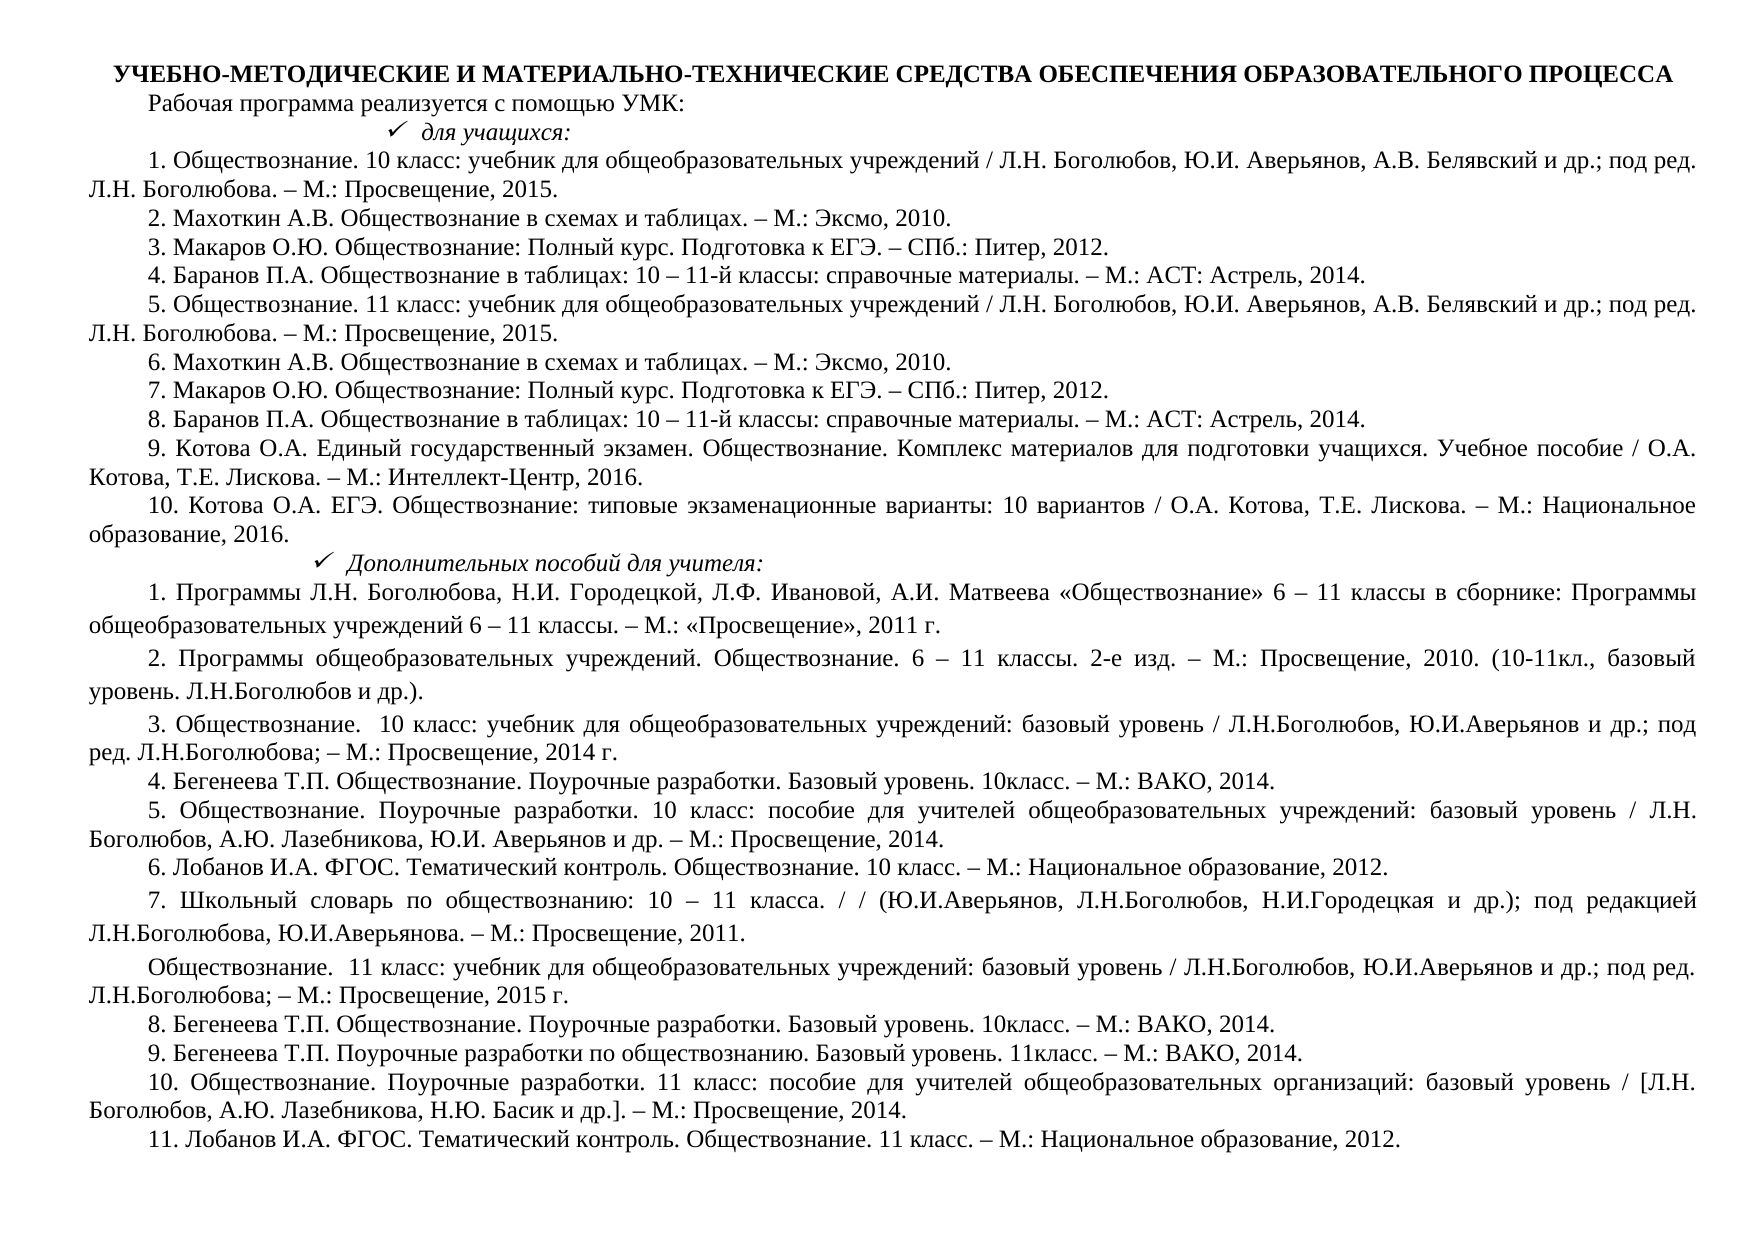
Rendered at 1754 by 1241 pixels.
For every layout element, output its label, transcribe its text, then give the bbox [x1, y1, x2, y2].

text 4. Баранов П.А. Обществознание в таблицах: 10 – 11-й классы: справочные материалы. – М.: АСТ: Астрель, 2014. [89, 260, 1698, 289]
text 10. Котова О.А. ЕГЭ. Обществознание: типовые экзаменационные варианты: 10 вариантов / О.А. Котова, Т.Е. Лискова. – М.: Национальное образование, 2016. [89, 490, 1698, 548]
text 1. Обществознание. 10 класс: учебник для общеобразовательных учреждений / Л.Н. Боголюбов, Ю.И. Аверьянов, А.В. Белявский и др.; под ред. Л.Н. Боголюбова. – М.: Просвещение, 2015. [89, 145, 1698, 203]
text 5. Обществознание. Поурочные разработки. 10 класс: пособие для учителей общеобразовательных учреждений: базовый уровень / Л.Н. Боголюбов, А.Ю. Лазебникова, Ю.И. Аверьянов и др. – М.: Просвещение, 2014. [89, 795, 1698, 852]
text Обществознание. 11 класс: учебник для общеобразовательных учреждений: базовый уровень / Л.Н.Боголюбов, Ю.И.Аверьянов и др.; под ред. Л.Н.Боголюбова; – М.: Просвещение, . [89, 952, 1698, 1009]
text 11. Лобанов И.А. ФГОС. Тематический контроль. Обществознание. 11 класс. – М.: Национальное образование, 2012. [89, 1124, 1698, 1153]
text 1. Программы Л.Н. Боголюбова, Н.И. Городецкой, Л.Ф. Ивановой, А.И. Матвеева «Обществознание» 6 – 11 классы в сборнике: Программы общеобразовательных учреждений 6 – 11 классы. – М.: «Просвещение», . [89, 577, 1698, 638]
text 6. Лобанов И.А. ФГОС. Тематический контроль. Обществознание. 10 класс. – М.: Национальное образование, 2012. [89, 852, 1698, 881]
text 8. Бегенеева Т.П. Обществознание. Поурочные разработки. Базовый уровень. 10класс. – М.: ВАКО, 2014. [89, 1009, 1698, 1038]
text 9. Котова О.А. Единый государственный экзамен. Обществознание. Комплекс материалов для подготовки учащихся. Учебное пособие / О.А. Котова, Т.Е. Лискова. – М.: Интеллект-Центр, 2016. [89, 433, 1698, 490]
text 4. Бегенеева Т.П. Обществознание. Поурочные разработки. Базовый уровень. 10класс. – М.: ВАКО, 2014. [89, 766, 1698, 795]
text 8. Баранов П.А. Обществознание в таблицах: 10 – 11-й классы: справочные материалы. – М.: АСТ: Астрель, 2014. [89, 404, 1698, 433]
text 5. Обществознание. 11 класс: учебник для общеобразовательных учреждений / Л.Н. Боголюбов, Ю.И. Аверьянов, А.В. Белявский и др.; под ред. Л.Н. Боголюбова. – М.: Просвещение, 2015. [89, 289, 1698, 347]
text 2. Программы общеобразовательных учреждений. Обществознание. 6 – 11 классы. 2-е изд. – М.: Просвещение, 2010. (10-11кл., базовый уровень. Л.Н.Боголюбов и др.). [89, 643, 1698, 704]
text 9. Бегенеева Т.П. Поурочные разработки по обществознанию. Базовый уровень. 11класс. – М.: ВАКО, 2014. [89, 1038, 1698, 1067]
text 3. Макаров О.Ю. Обществознание: Полный курс. Подготовка к ЕГЭ. – СПб.: Питер, 2012. [89, 232, 1698, 260]
text Рабочая программа реализуется с помощью УМК: [89, 88, 1698, 117]
text 6. Махоткин А.В. Обществознание в схемах и таблицах. – М.: Эксмо, 2010. [89, 347, 1698, 375]
text 2. Махоткин А.В. Обществознание в схемах и таблицах. – М.: Эксмо, 2010. [89, 203, 1698, 232]
text 7. Школьный словарь по обществознанию: 10 – 11 класса. / / (Ю.И.Аверьянов, Л.Н.Боголюбов, Н.И.Городецкая и др.); под редакцией Л.Н.Боголюбова, Ю.И.Аверьянова. – М.: Просвещение, 2011. [89, 886, 1698, 947]
text 10. Обществознание. Поурочные разработки. 11 класс: пособие для учителей общеобразовательных организаций: базовый уровень / [Л.Н. Боголюбов, А.Ю. Лазебникова, Н.Ю. Басик и др.]. – М.: Просвещение, 2014. [89, 1067, 1698, 1124]
text 3. Обществознание. 10 класс: учебник для общеобразовательных учреждений: базовый уровень / Л.Н.Боголюбов, Ю.И.Аверьянов и др.; под ред. Л.Н.Боголюбова; – М.: Просвещение, 2014 г. [89, 709, 1698, 766]
text 7. Макаров О.Ю. Обществознание: Полный курс. Подготовка к ЕГЭ. – СПб.: Питер, 2012. [89, 375, 1698, 404]
list для учащихся: [384, 117, 1698, 145]
text УЧЕБНО-МЕТОДИЧЕСКИЕ И МАТЕРИАЛЬНО-ТЕХНИЧЕСКИЕ СРЕДСТВА ОБЕСПЕЧЕНИЯ ОБРАЗОВАТЕЛЬНОГО ПРОЦЕССА [89, 59, 1698, 88]
list Дополнительных пособий для учителя: [310, 548, 1698, 577]
